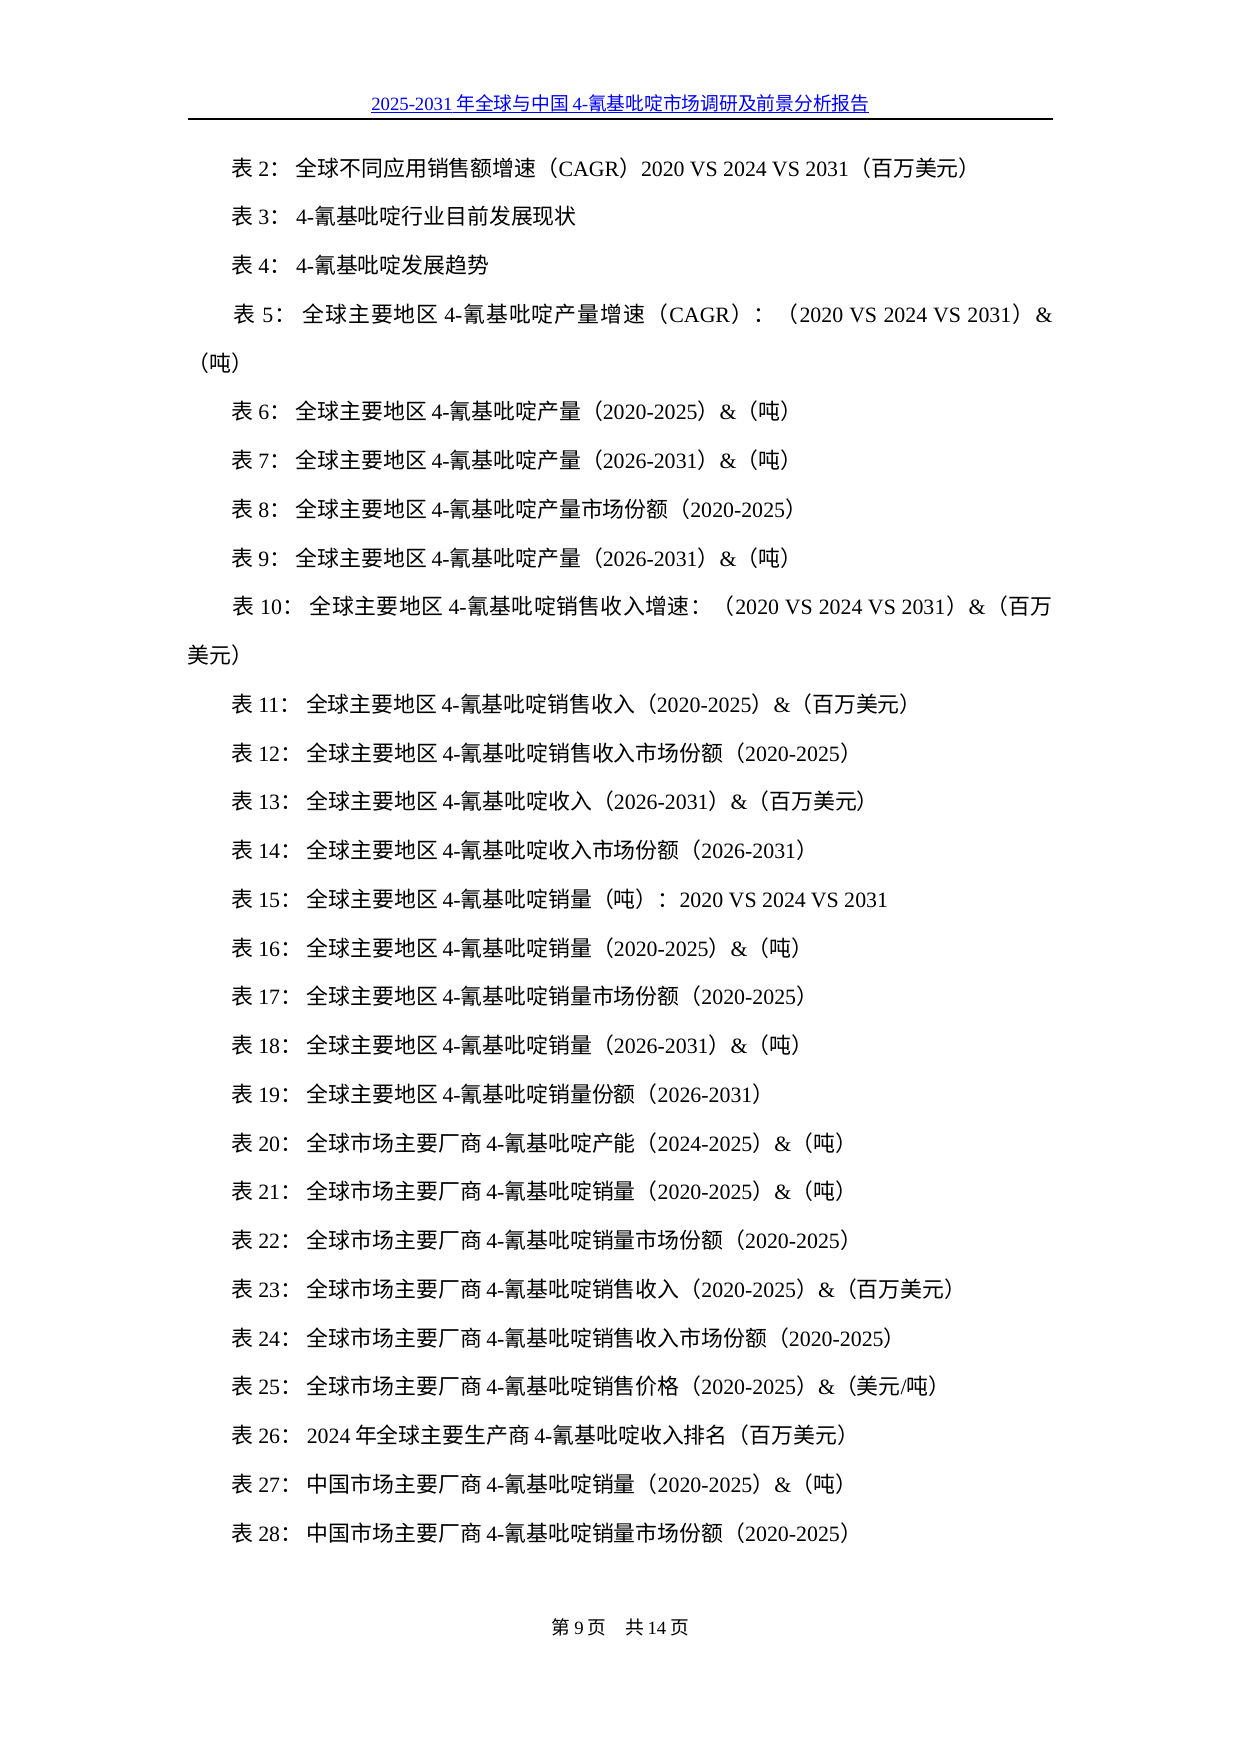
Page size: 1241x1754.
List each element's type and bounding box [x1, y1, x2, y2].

text [187, 150, 1053, 1548]
